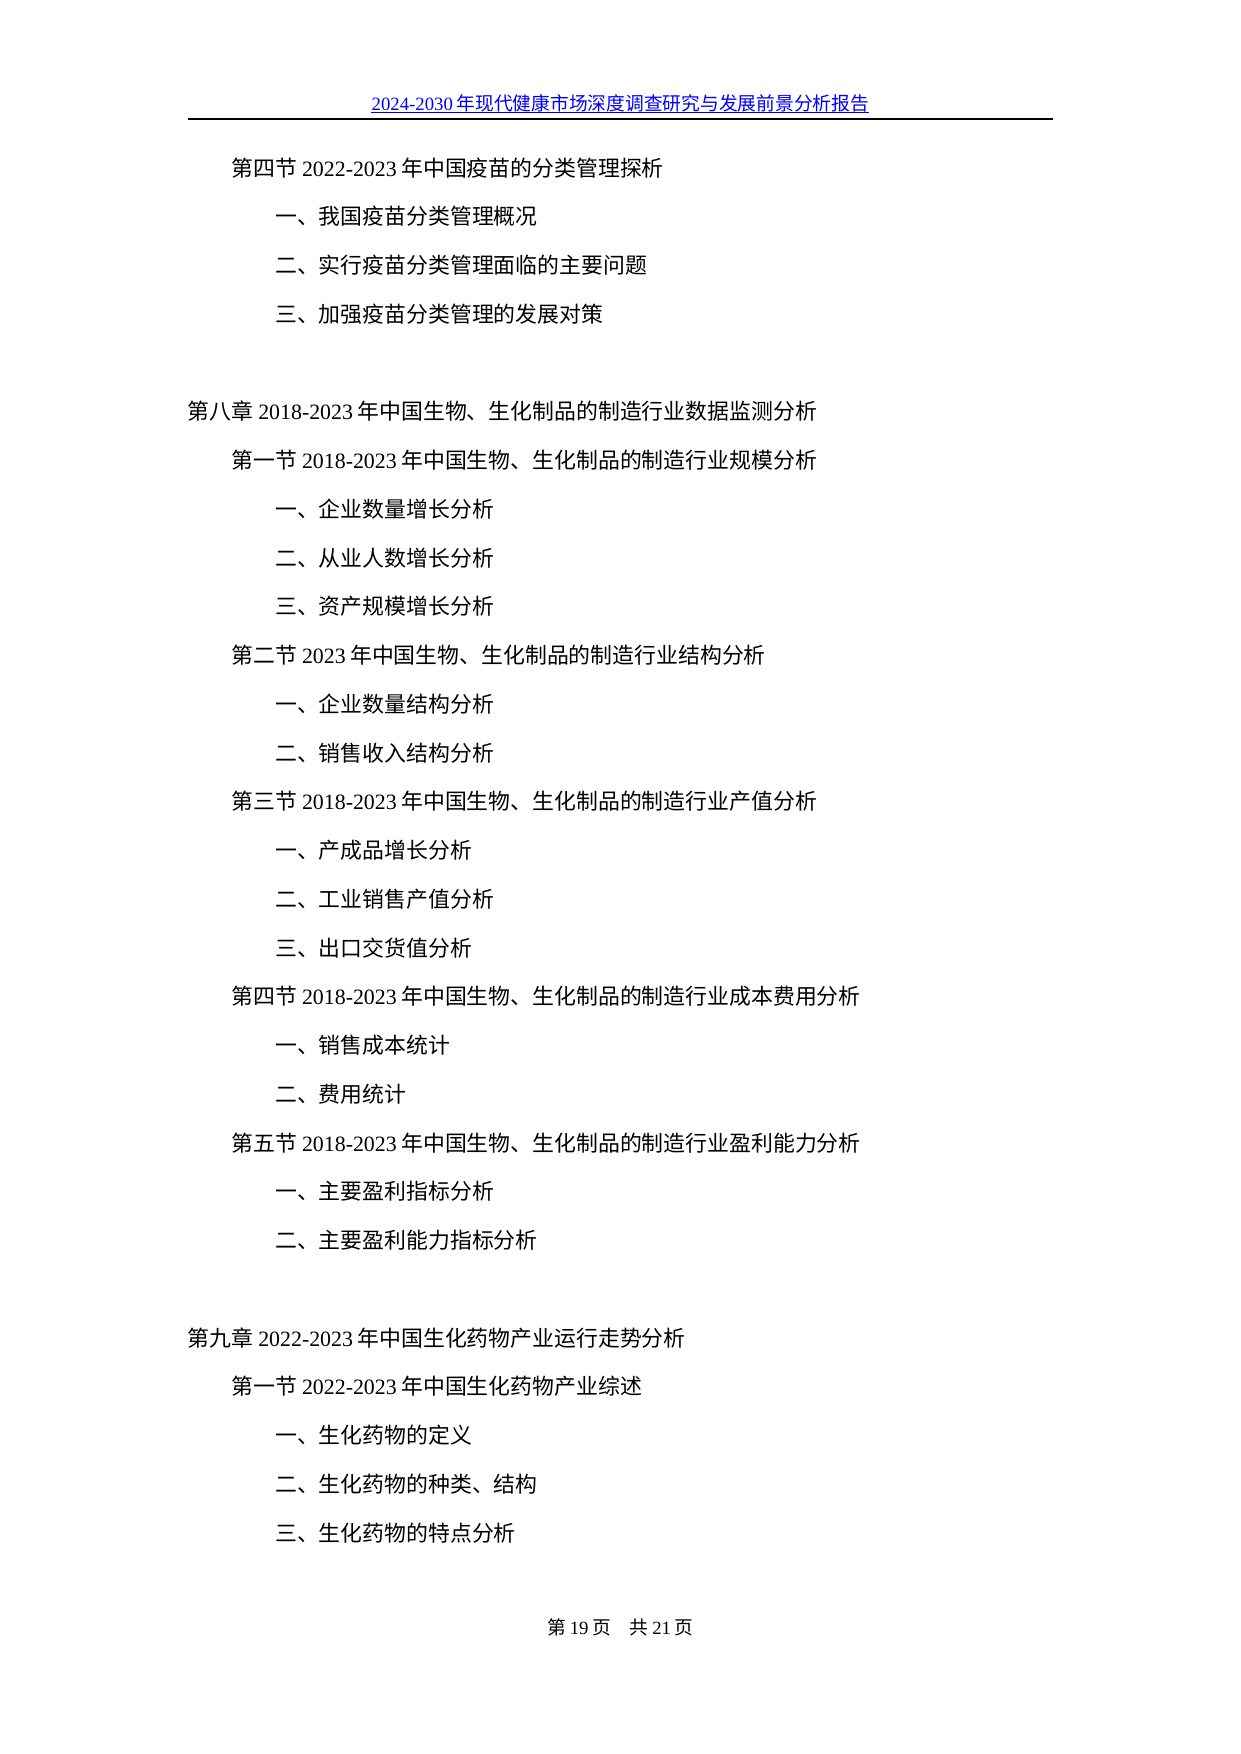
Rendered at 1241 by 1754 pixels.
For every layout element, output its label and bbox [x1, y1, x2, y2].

text [187, 150, 1053, 1548]
